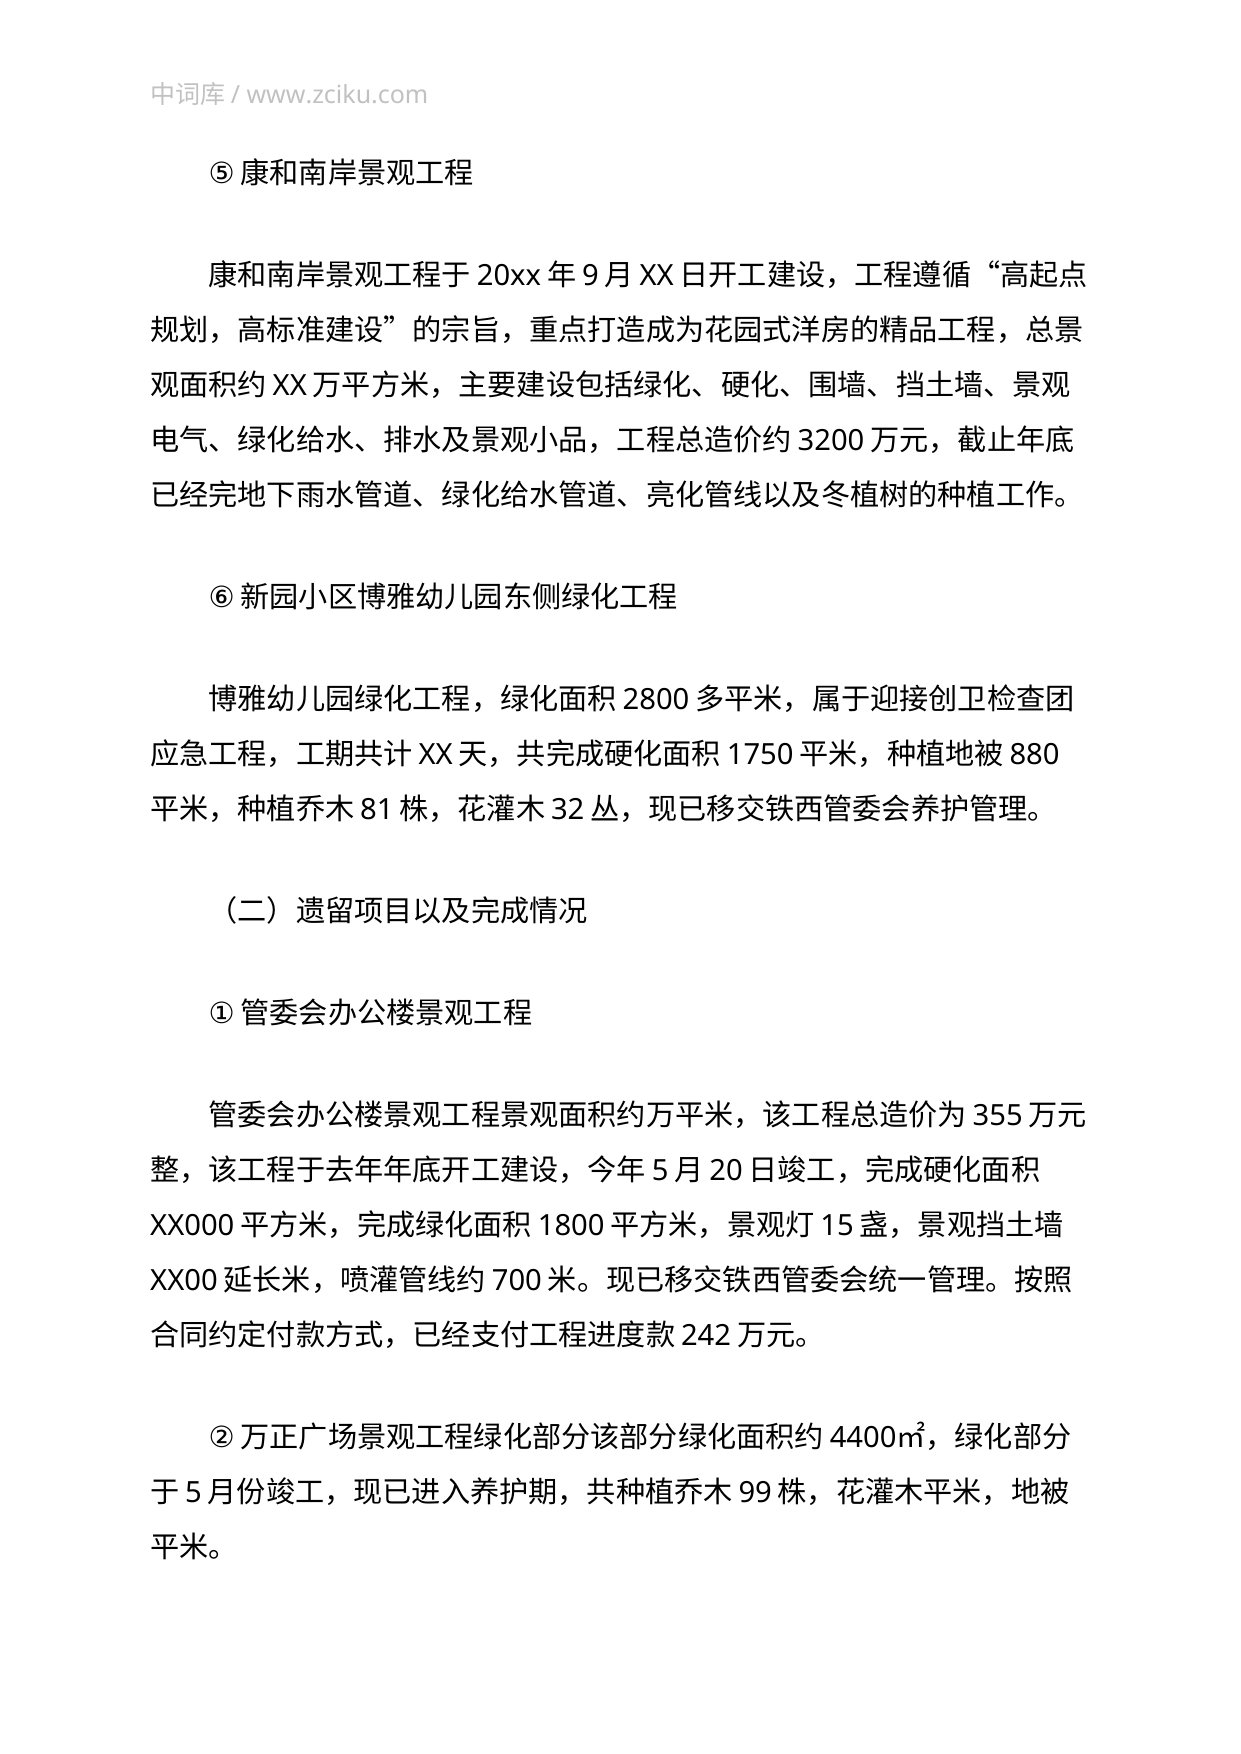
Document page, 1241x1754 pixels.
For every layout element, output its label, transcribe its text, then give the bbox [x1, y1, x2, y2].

text ②万正广场景观工程绿化部分该部分绿化面积约4400㎡，绿化部分于5月份竣工，现已进入养护期，共种植乔木99株，花灌木平米，地被平米。 [150, 1413, 1090, 1566]
text 管委会办公楼景观工程景观面积约万平米，该工程总造价为355万元整，该工程于去年年底开工建设，今年5月20日竣工，完成硬化面积XX000平方米，完成绿化面积1800平方米，景观灯15盏，景观挡土墙XX00延长米，喷灌管线约700米。现已移交铁西管委会统一管理。按照合同约定付款方式，已经支付工程进度款242万元。 [150, 1091, 1090, 1354]
text ⑤康和南岸景观工程 [150, 150, 1090, 192]
text 博雅幼儿园绿化工程，绿化面积2800多平米，属于迎接创卫检查团应急工程，工期共计XX天，共完成硬化面积1750平米，种植地被880平米，种植乔木81株，花灌木32丛，现已移交铁西管委会养护管理。 [150, 676, 1090, 828]
text ①管委会办公楼景观工程 [150, 989, 1090, 1032]
text ⑥新园小区博雅幼儿园东侧绿化工程 [150, 574, 1090, 616]
text （二）遗留项目以及完成情况 [150, 888, 1090, 930]
text 康和南岸景观工程于20xx年9月XX日开工建设，工程遵循“高起点规划，高标准建设”的宗旨，重点打造成为花园式洋房的精品工程，总景观面积约XX万平方米，主要建设包括绿化、硬化、围墙、挡土墙、景观电气、绿化给水、排水及景观小品，工程总造价约3200万元，截止年底已经完地下雨水管道、绿化给水管道、亮化管线以及冬植树的种植工作。 [150, 252, 1090, 514]
